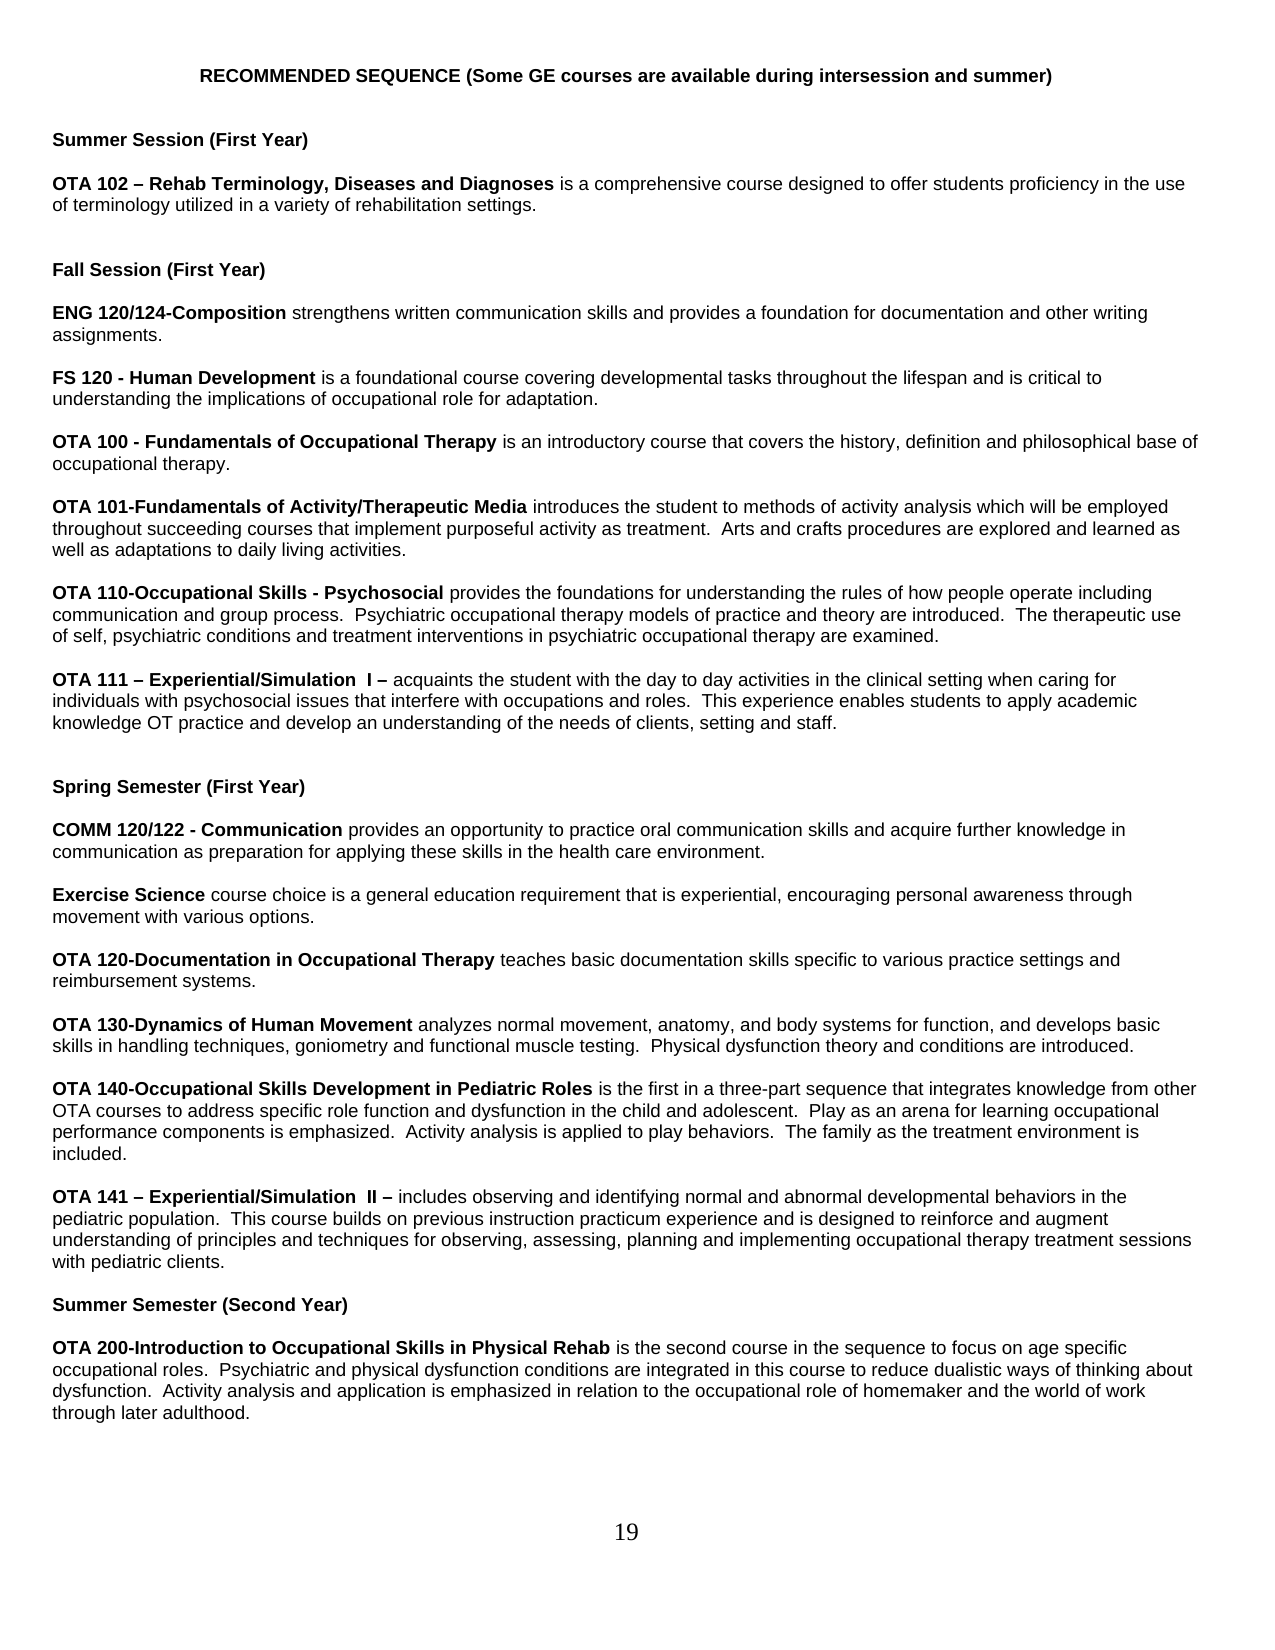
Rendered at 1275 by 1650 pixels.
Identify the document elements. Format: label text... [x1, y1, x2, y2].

text OTA 101-Fundamentals of Activity/Therapeutic Media introduces the student to methods of activity analysis which will be employed throughout succeeding courses that implement purposeful activity as treatment. Arts and crafts procedures are explored and learned as well as adaptations to daily living activities. [52, 496, 1200, 561]
text RECOMMENDED SEQUENCE (Some GE courses are available during intersession and summer) [52, 64, 1200, 86]
text Exercise Science course choice is a general education requirement that is experiential, encouraging personal awareness through movement with various options. [52, 884, 1200, 927]
text OTA 120-Documentation in Occupational Therapy teaches basic documentation skills specific to various practice settings and reimbursement systems. [52, 949, 1200, 992]
text OTA 110-Occupational Skills - Psychosocial provides the foundations for understanding the rules of how people operate including communication and group process. Psychiatric occupational therapy models of practice and theory are introduced. The therapeutic use of self, psychiatric conditions and treatment interventions in psychiatric occupational therapy are examined. [52, 582, 1200, 647]
text OTA 141 – II – includes observing and identifying normal and abnormal developmental behaviors in the pediatric population. This course builds on previous instruction practicum experience and is designed to reinforce and augment understanding of principles and techniques for observing, assessing, planning and implementing occupational therapy treatment sessions with pediatric clients. [52, 1186, 1200, 1272]
text OTA 102 – Rehab Terminology, Diseases and Diagnoses is a comprehensive course designed to offer students proficiency in the use of terminology utilized in a variety of rehabilitation settings. [52, 172, 1200, 216]
text Fall Session (First Year) [52, 259, 1200, 280]
text Summer Session (First Year) [52, 129, 1200, 151]
text OTA 130-Dynamics of Human Movement analyzes normal movement, anatomy, and body systems for function, and develops basic skills in handling techniques, goniometry and functional muscle testing. Physical dysfunction theory and conditions are introduced. [52, 1013, 1200, 1056]
text OTA 140-Occupational Skills Development in Pediatric Roles is the first in a three-part sequence that integrates knowledge from other OTA courses to address specific role function and dysfunction in the child and adolescent. Play as an arena for learning occupational performance components is emphasized. Activity analysis is applied to play behaviors. The family as the treatment environment is included. [52, 1078, 1200, 1164]
text Spring Semester (First Year) [52, 776, 1200, 798]
text OTA 111 – I – acquaints the student with the day to day activities in the clinical setting when caring for individuals with psychosocial issues that interfere with occupations and roles. This experience enables students to apply academic knowledge practice and develop an understanding of the needs of clients, setting and staff. [52, 668, 1200, 733]
text COMM 120/122 - Communication provides an opportunity to practice oral communication skills and acquire further knowledge in communication as preparation for applying these skills in the health care environment. [52, 819, 1200, 862]
text Summer Semester (Second Year) [52, 1294, 1200, 1315]
text OTA 100 - Fundamentals of Occupational Therapy is an introductory course that covers the history, definition and philosophical base of occupational therapy. [52, 431, 1200, 474]
text ENG 120/124-Composition strengthens written communication skills and provides a foundation for documentation and other writing assignments. [52, 302, 1200, 345]
text OTA 200-Introduction to Occupational Skills in Physical Rehab is the second course in the sequence to focus on age specific occupational roles. Psychiatric and physical dysfunction conditions are integrated in this course to reduce dualistic ways of thinking about dysfunction. Activity analysis and application is emphasized in relation to the occupational role of homemaker and the world of work through later adulthood. [52, 1337, 1200, 1423]
text FS 120 - Human Development is a foundational course covering developmental tasks throughout the lifespan and is critical to understanding the implications of occupational role for adaptation. [52, 366, 1200, 409]
